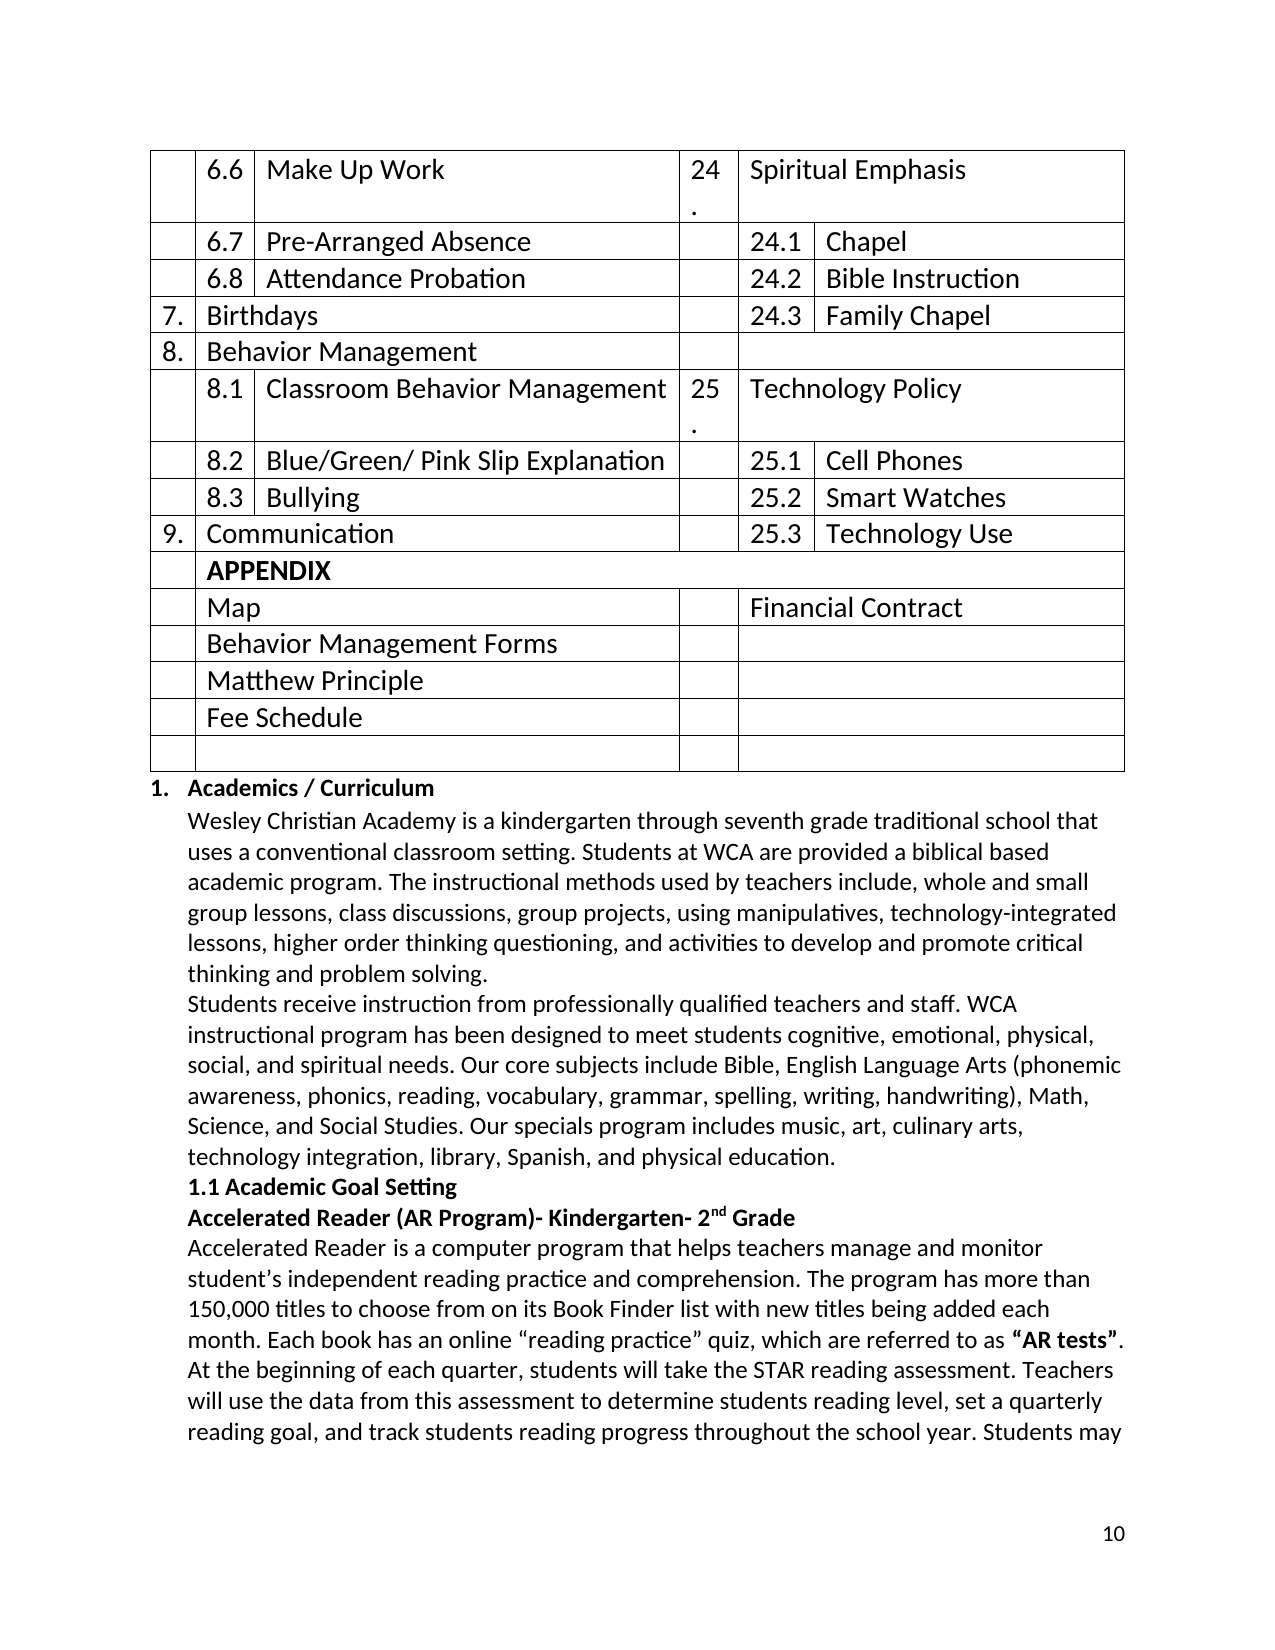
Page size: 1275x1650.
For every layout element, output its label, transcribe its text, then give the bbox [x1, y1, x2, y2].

list Wesley Christian Academy is a kindergarten through seventh grade traditional school that uses a conventional classroom setting. Students at WCA are provided a biblical based academic program. The instructional methods used by teachers include, whole and small group lessons, class discussions, group projects, using manipulatives, technology-integrated lessons, higher order thinking questioning, and activities to develop and promote critical thinking and problem solving. [187, 805, 1125, 988]
table_cell [739, 333, 1124, 369]
table_cell [151, 589, 195, 624]
table_cell Bible Instruction [815, 260, 1124, 296]
table_cell Blue/Green/ Pink Slip Explanation [255, 442, 679, 478]
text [187, 1232, 1125, 1446]
table_cell 6.7 [196, 223, 254, 259]
table_cell 8.2 [196, 442, 254, 478]
table_cell [680, 333, 738, 369]
table_cell 24.1 [739, 223, 814, 259]
table_cell [680, 297, 738, 332]
table_cell [151, 662, 195, 698]
table_cell [151, 223, 195, 259]
table_cell Pre-Arranged Absence [255, 223, 679, 259]
table_cell [151, 260, 195, 296]
table_cell [680, 736, 738, 771]
table_cell [680, 699, 738, 734]
table_cell [680, 479, 738, 514]
list Students receive instruction from professionally qualified teachers and staff. WCA instructional program has been designed to meet students cognitive, emotional, physical, social, and spiritual needs. Our core subjects include Bible, English Language Arts (phonemic awareness, phonics, reading, vocabulary, grammar, spelling, writing, handwriting), Math, Science, and Social Studies. Our specials program includes music, art, culinary arts, technology integration, library, Spanish, and physical education. [187, 988, 1125, 1171]
table_cell Technology Policy [739, 370, 1124, 441]
list Academic Goal Setting [187, 1171, 1125, 1202]
table_cell [196, 736, 679, 771]
table_cell 7. [151, 297, 195, 332]
table_cell Cell Phones [815, 442, 1124, 478]
table_cell [680, 516, 738, 551]
table_cell 25.3 [739, 516, 814, 551]
table_cell [151, 552, 195, 588]
table_cell [739, 736, 1124, 771]
table_cell 25. [680, 370, 738, 441]
table_cell 25.2 [739, 479, 814, 514]
table_cell 8.3 [196, 479, 254, 514]
table_cell [151, 736, 195, 771]
table_cell [680, 260, 738, 296]
table_cell [151, 479, 195, 514]
table_cell Financial Contract [739, 589, 1124, 624]
table_cell [680, 223, 738, 259]
table_cell 6.6 [196, 151, 254, 222]
table_cell Matthew Principle [196, 662, 679, 698]
table_cell Family Chapel [815, 297, 1124, 332]
table_cell 24. [680, 151, 738, 222]
table_cell [151, 370, 195, 441]
table_cell [739, 699, 1124, 734]
table_cell Birthdays [196, 297, 679, 332]
table_cell [739, 626, 1124, 661]
table_cell [739, 662, 1124, 698]
table_cell Classroom Behavior Management [255, 370, 679, 441]
table_cell 24.2 [739, 260, 814, 296]
table_cell Smart Watches [815, 479, 1124, 514]
table_cell 6.8 [196, 260, 254, 296]
table_cell Technology Use [815, 516, 1124, 551]
table_cell Behavior Management Forms [196, 626, 679, 661]
table_cell [680, 442, 738, 478]
table_cell [151, 442, 195, 478]
table_cell APPENDIX [196, 552, 1124, 588]
table_cell 9. [151, 516, 195, 551]
table_cell [151, 626, 195, 661]
table_cell [151, 151, 195, 222]
list Academics / Curriculum [150, 772, 1125, 803]
table_cell [680, 626, 738, 661]
table_cell Communication [196, 516, 679, 551]
table_cell [151, 699, 195, 734]
table_cell [680, 589, 738, 624]
table_cell Attendance Probation [255, 260, 679, 296]
table_cell Behavior Management [196, 333, 679, 369]
table_cell 25.1 [739, 442, 814, 478]
table_cell Spiritual Emphasis [739, 151, 1124, 222]
table_cell Bullying [255, 479, 679, 514]
table_cell [680, 662, 738, 698]
table_cell 24.3 [739, 297, 814, 332]
text Accelerated Reader (AR Program)- Kindergarten- 2nd Grade [187, 1202, 1125, 1232]
table_cell Make Up Work [255, 151, 679, 222]
table_cell 8.1 [196, 370, 254, 441]
table_cell Map [196, 589, 679, 624]
table_cell Chapel [815, 223, 1124, 259]
table_cell 8. [151, 333, 195, 369]
table_cell Fee Schedule [196, 699, 679, 734]
